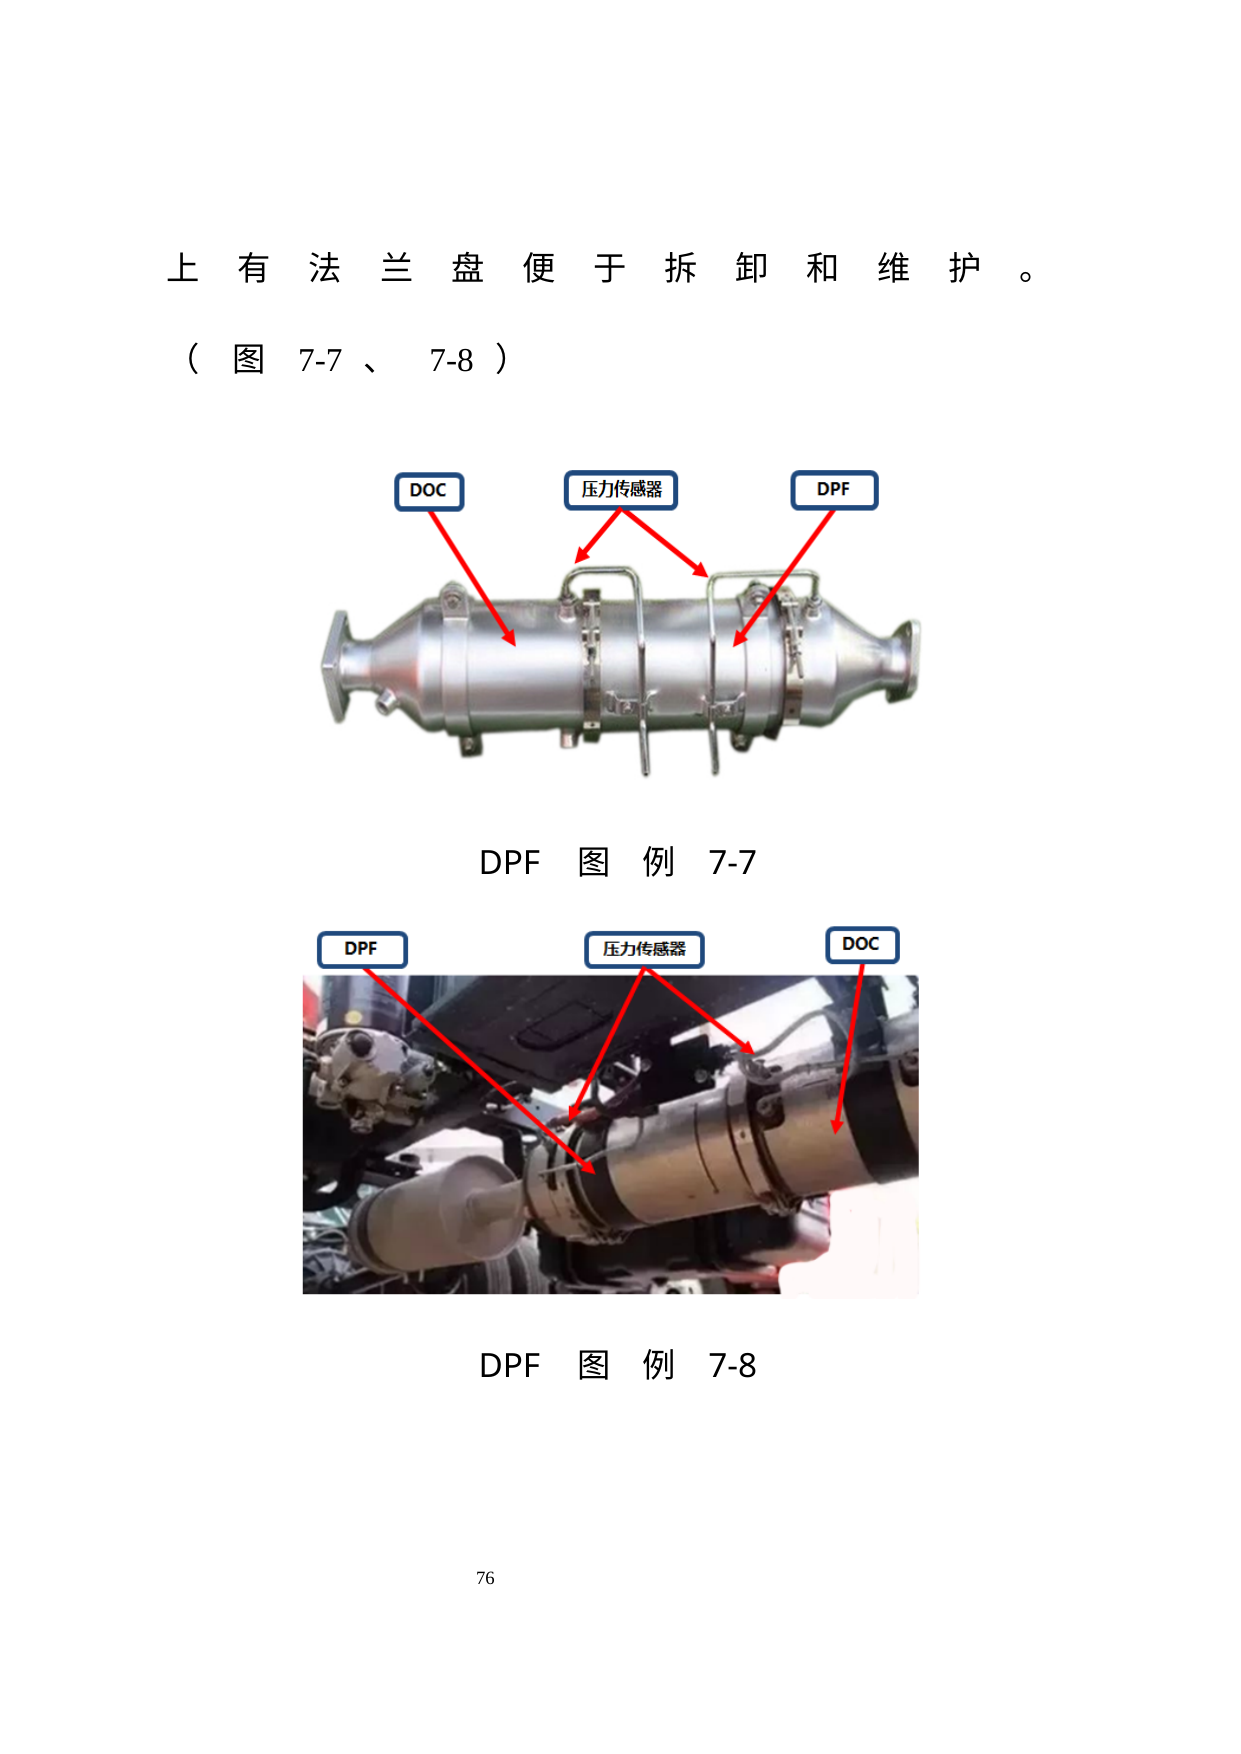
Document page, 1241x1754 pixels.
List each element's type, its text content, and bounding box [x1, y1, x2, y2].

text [167, 220, 1085, 403]
picture [297, 924, 926, 1299]
text DPF 图例7-7 [167, 814, 1085, 906]
picture [297, 410, 944, 807]
text DPF 图例7-8 [167, 1317, 1085, 1409]
